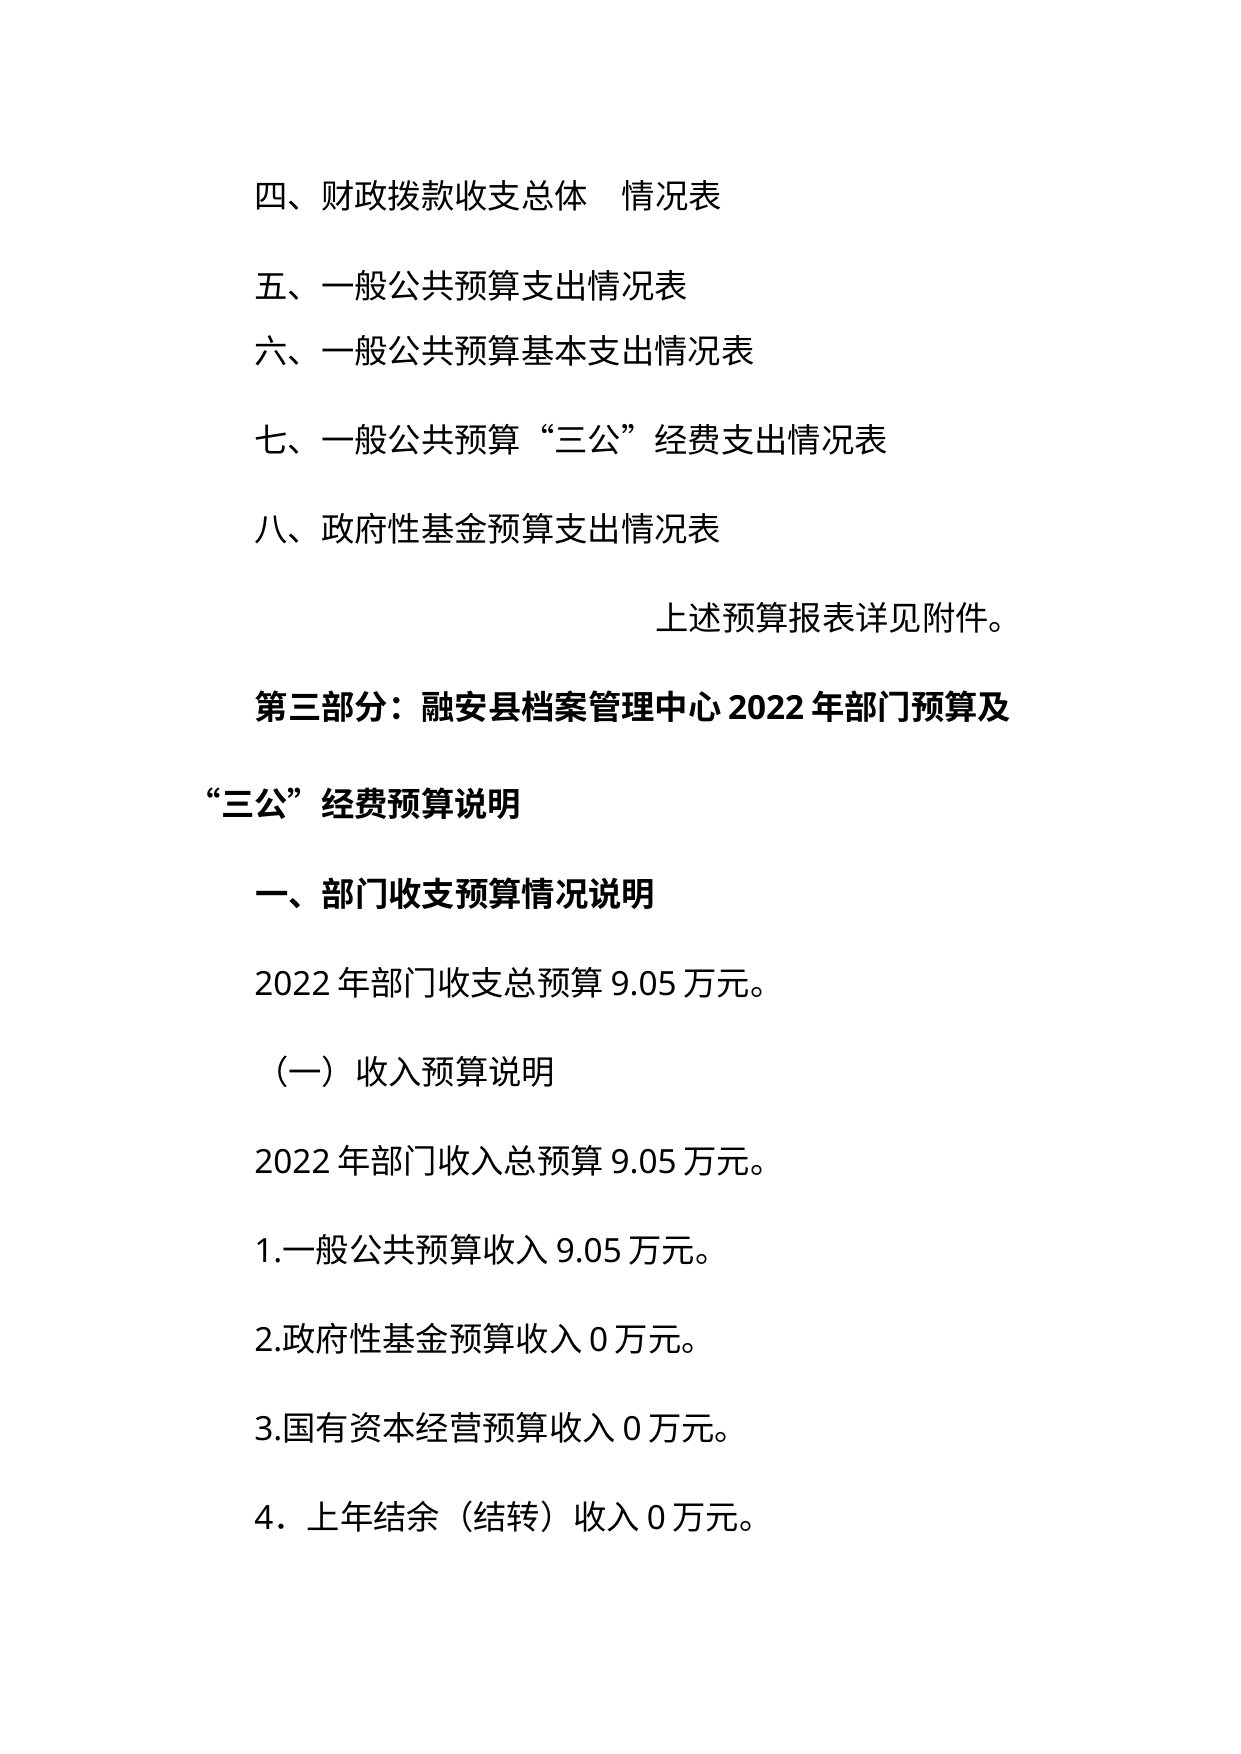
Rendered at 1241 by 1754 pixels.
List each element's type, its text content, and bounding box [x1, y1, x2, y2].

text 1.一般公共预算收入9.05万元。 [187, 1215, 1053, 1280]
text 4．上年结余（结转）收入0万元。 [187, 1483, 1053, 1548]
text 七、一般公共预算“三公”经费支出情况表 [187, 405, 1053, 470]
text 一、部门收支预算情况说明 [187, 859, 1053, 924]
text 上述预算报表详见附件。 [231, 583, 1053, 648]
text （一）收入预算说明 [187, 1037, 1053, 1102]
text 3.国有资本经营预算收入0万元。 [187, 1394, 1053, 1459]
text 六、一般公共预算基本支出情况表 [187, 316, 1053, 381]
text 五、一般公共预算支出情况表 [187, 251, 1053, 316]
text 2022年部门收入总预算9.05万元。 [187, 1126, 1053, 1191]
text 八、政府性基金预算支出情况表 [187, 494, 1053, 559]
text 四、财政拨款收支总体情况表 [187, 162, 1053, 227]
text 2.政府性基金预算收入0万元。 [187, 1304, 1053, 1369]
text 第三部分：融安县档案管理中心2022年部门预算及“三公”经费预算说明 [187, 672, 1053, 835]
text 2022年部门收支总预算9.05万元。 [187, 948, 1053, 1013]
